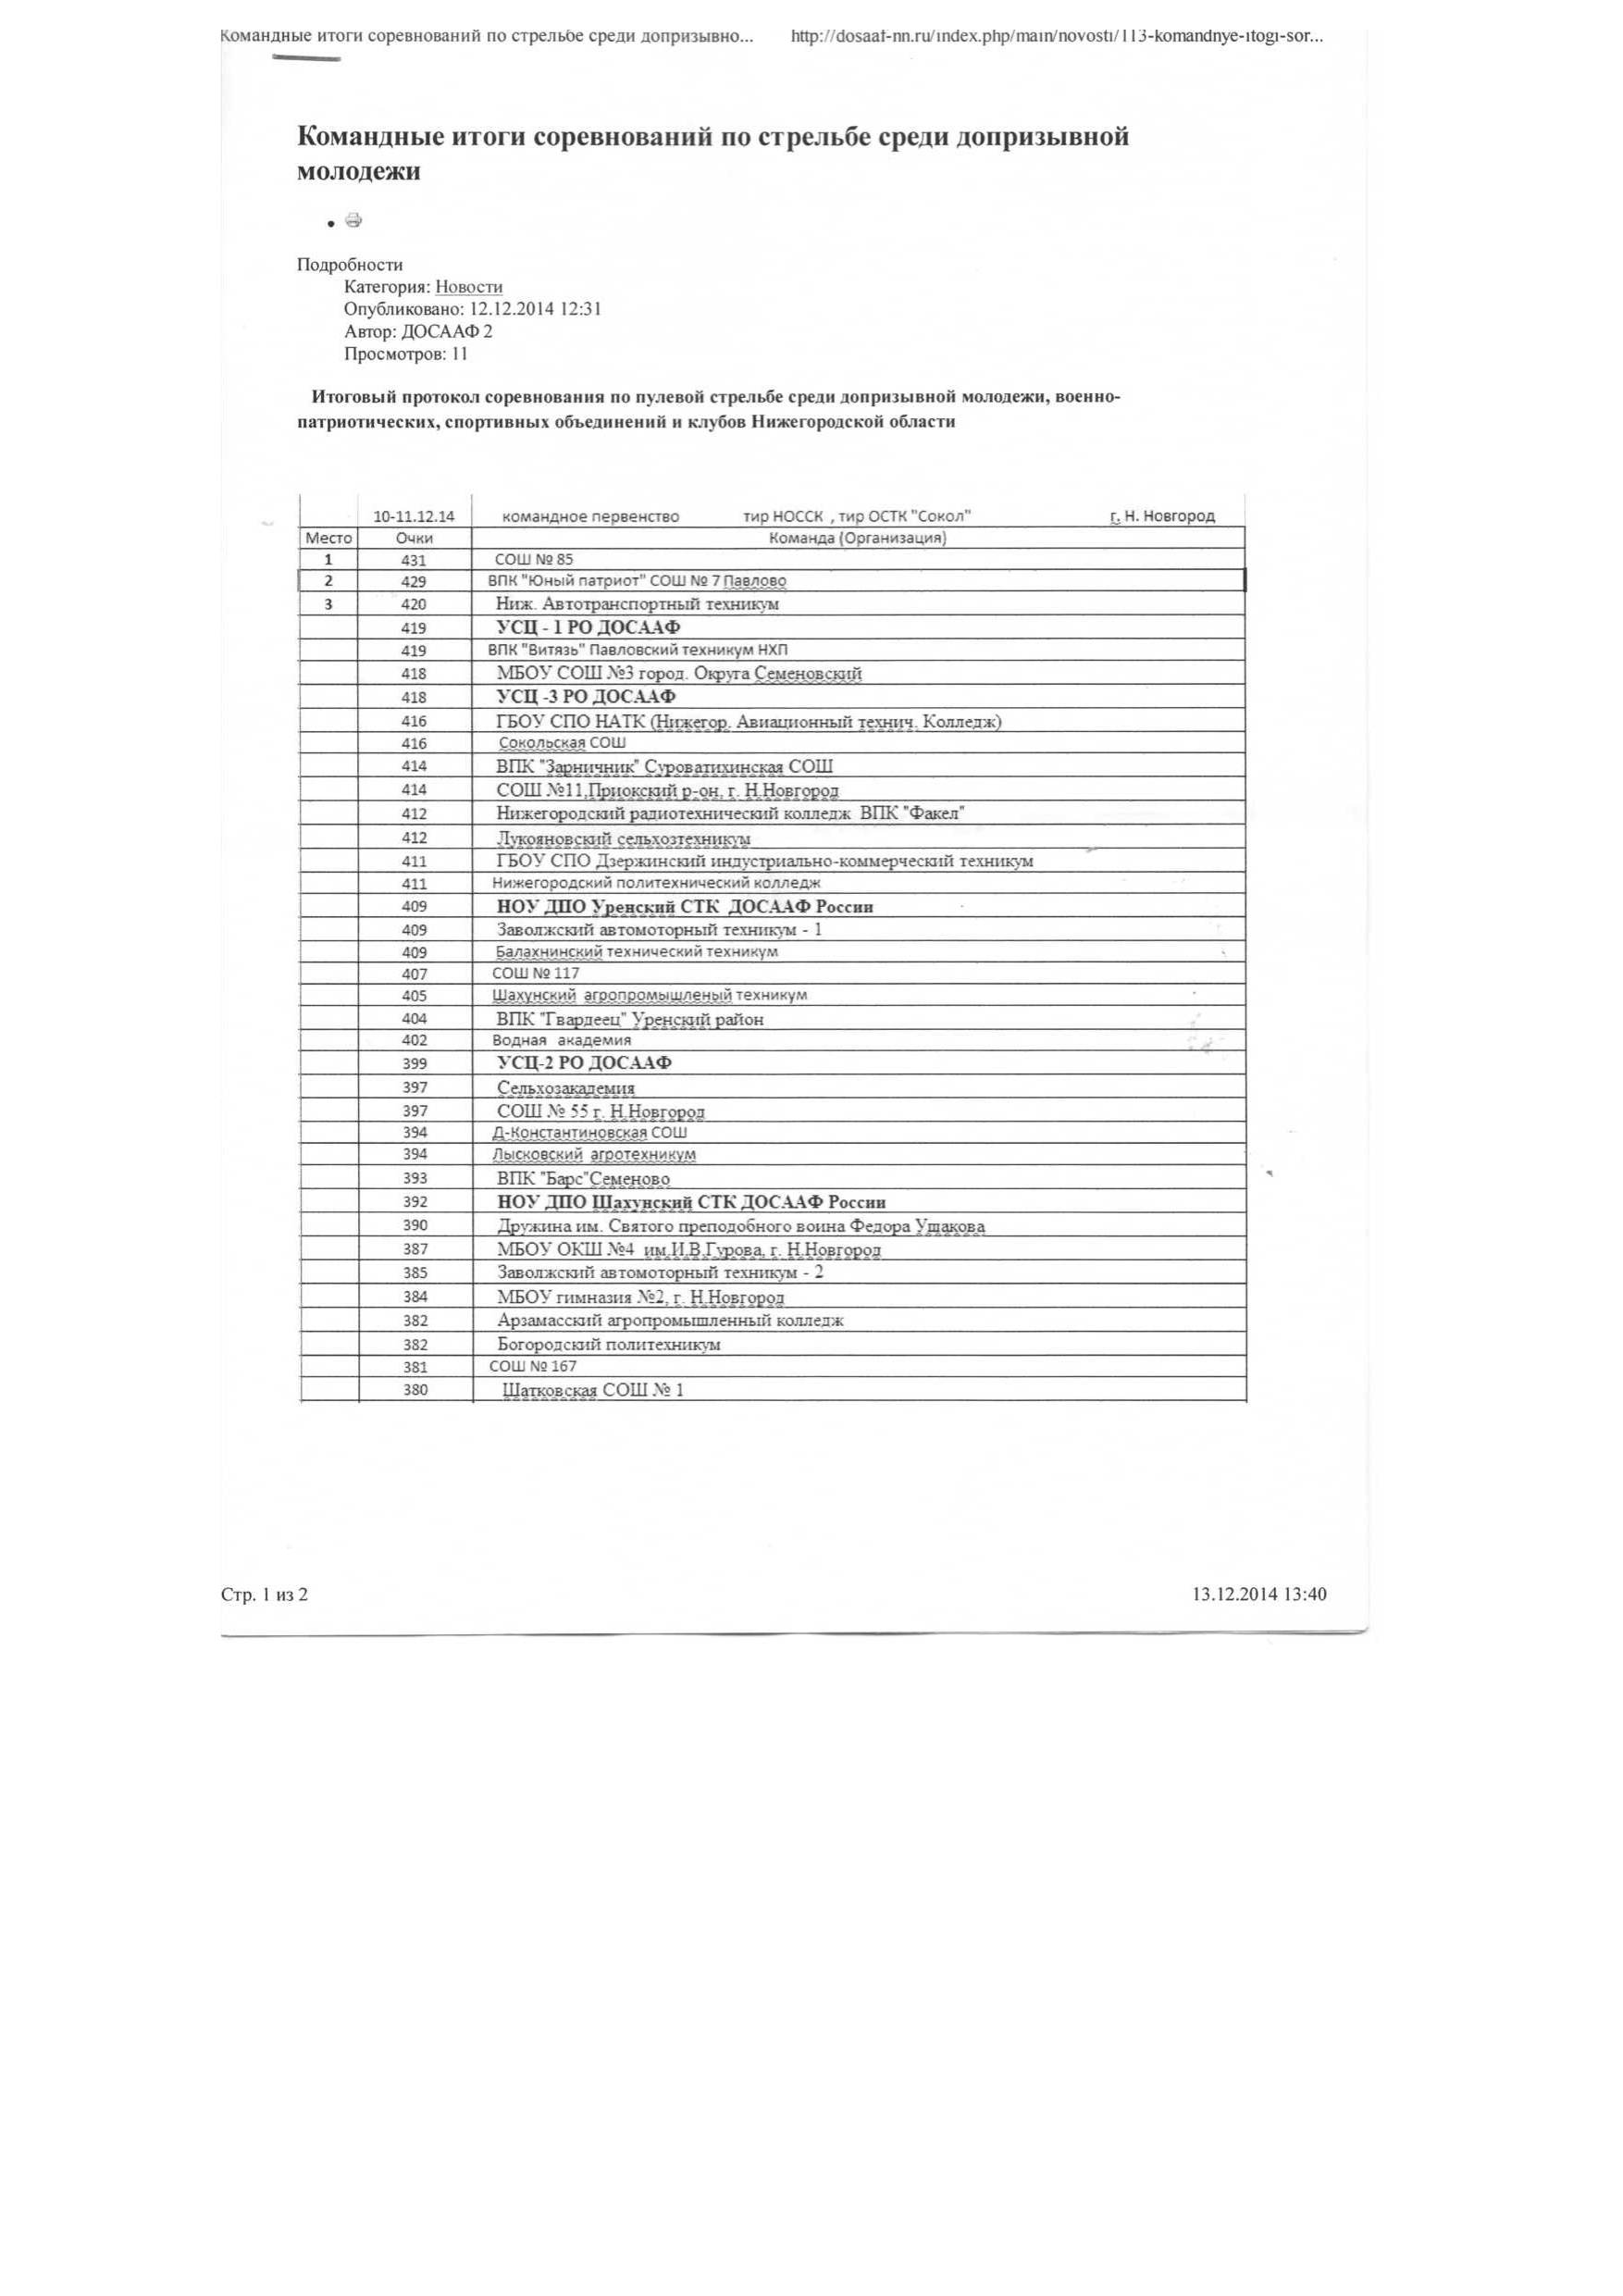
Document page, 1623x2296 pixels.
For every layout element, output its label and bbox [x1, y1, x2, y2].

picture [220, 30, 1380, 1644]
